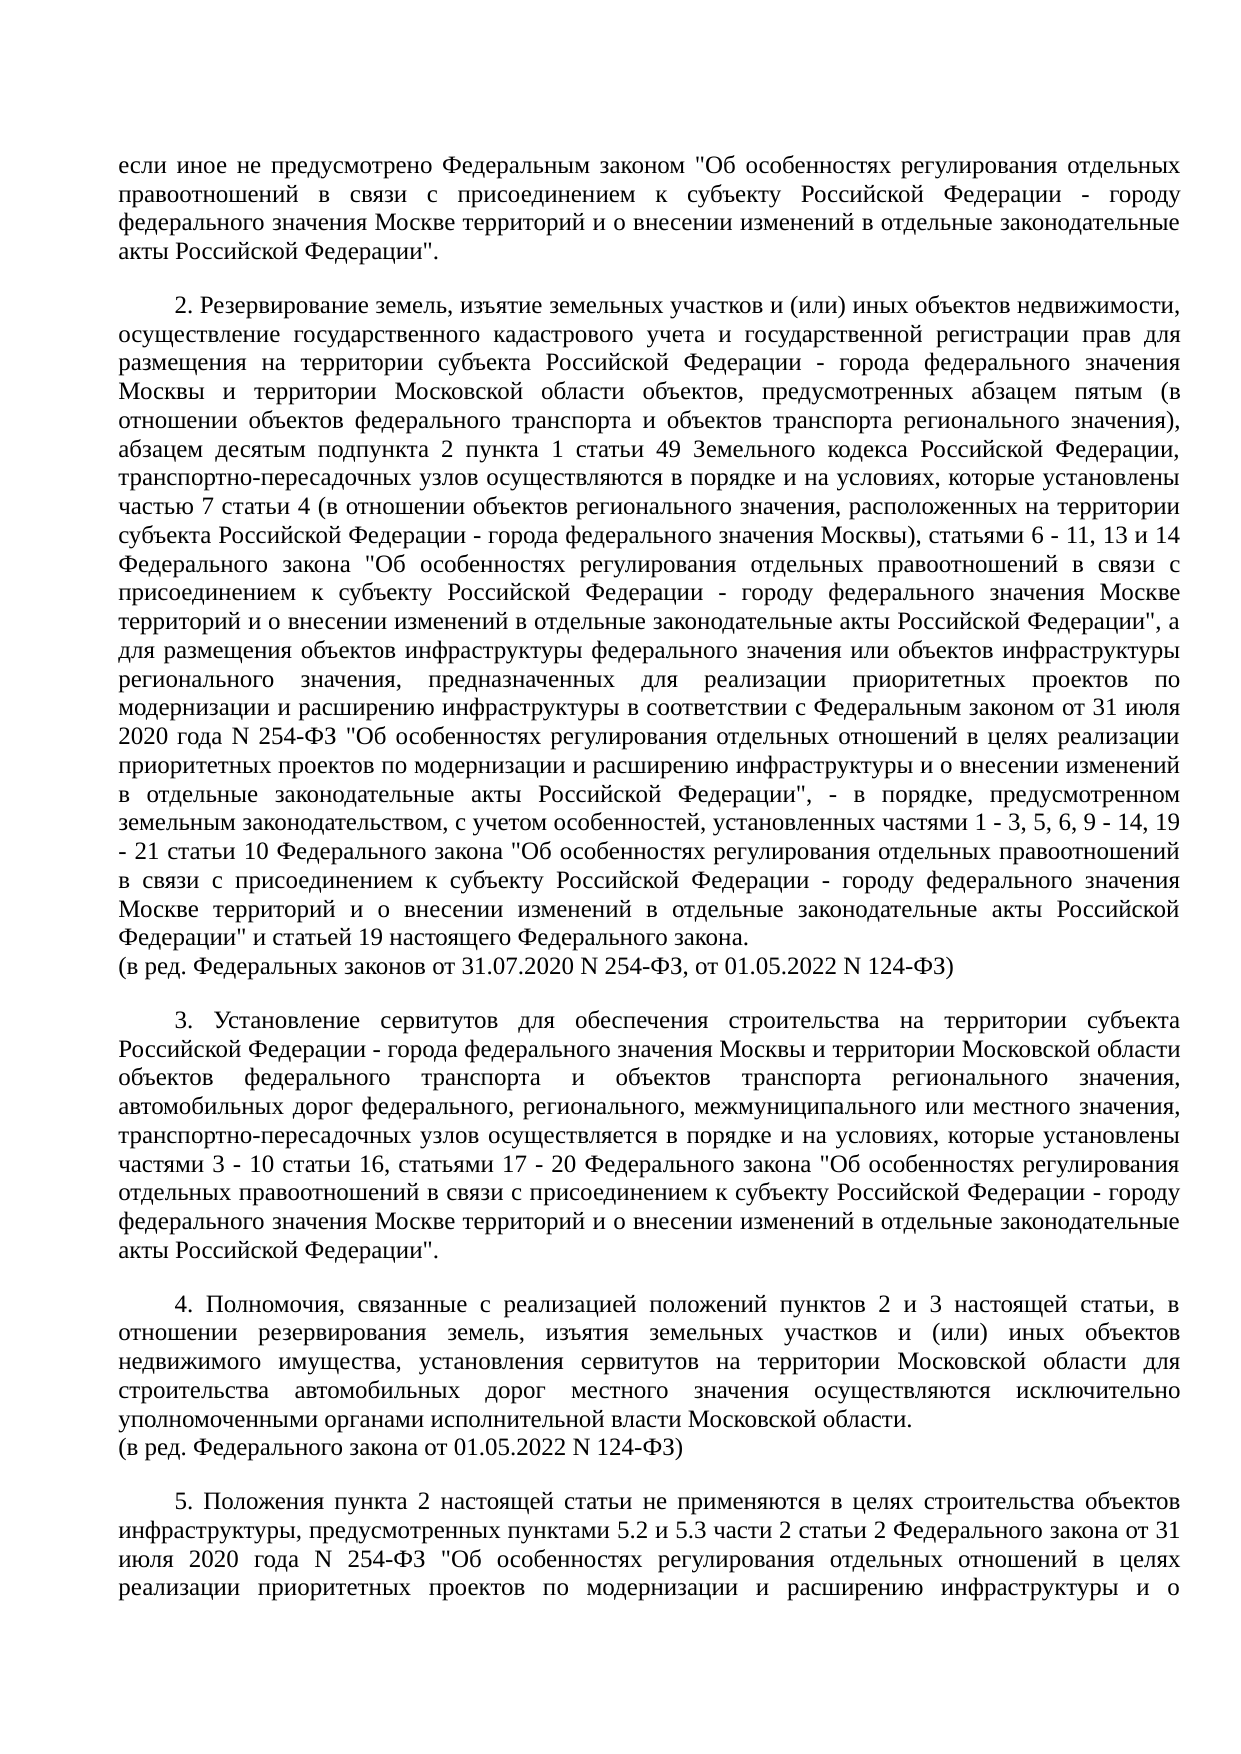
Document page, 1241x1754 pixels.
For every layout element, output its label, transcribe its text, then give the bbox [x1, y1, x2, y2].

text (в ред. Федеральных законов от 31.07.2020 N 254-ФЗ, от 01.05.2022 N 124-ФЗ) [118, 951, 1181, 980]
text (в ред. Федерального закона от 01.05.2022 N 124-ФЗ) [118, 1432, 1181, 1461]
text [118, 150, 1181, 265]
text 2. Резервирование земель, изъятие земельных участков и (или) иных объектов недвижимости, осуществление государственного кадастрового учета и государственной регистрации прав для размещения на территории субъекта Российской Федерации - города федерального значения Москвы и территории Московской области объектов, предусмотренных абзацем пятым (в отношении объектов федерального транспорта и объектов транспорта регионального значения), абзацем десятым подпункта 2 пункта 1 статьи 49 Земельного кодекса Российской Федерации, транспортно-пересадочных узлов осуществляются в порядке и на условиях, которые установлены частью 7 статьи 4 (в отношении объектов регионального значения, расположенных на территории субъекта Российской Федерации - города федерального значения Москвы), статьями 6 - 11, 13 и 14 Федерального закона "Об особенностях регулирования отдельных правоотношений в связи с присоединением к субъекту Российской Федерации - городу федерального значения Москве территорий и о внесении изменений в отдельные законодательные акты Российской Федерации", а для размещения объектов инфраструктуры федерального значения или объектов инфраструктуры регионального значения, предназначенных для реализации приоритетных проектов по модернизации и расширению инфраструктуры в соответствии с Федеральным законом от 31 июля 2020 года N 254-ФЗ "Об особенностях регулирования отдельных отношений в целях реализации приоритетных проектов по модернизации и расширению инфраструктуры и о внесении изменений в отдельные законодательные акты Российской Федерации", - в порядке, предусмотренном земельным законодательством, с учетом особенностей, установленных частями 1 - 3, 5, 6, 9 - 14, 19 - 21 статьи 10 Федерального закона "Об особенностях регулирования отдельных правоотношений в связи с присоединением к субъекту Российской Федерации - городу федерального значения Москве территорий и о внесении изменений в отдельные законодательные акты Российской Федерации" и статьей 19 настоящего Федерального закона. [118, 290, 1181, 951]
text 4. Полномочия, связанные с реализацией положений пунктов 2 и 3 настоящей статьи, в отношении резервирования земель, изъятия земельных участков и (или) иных объектов недвижимого имущества, установления сервитутов на территории Московской области для строительства автомобильных дорог местного значения осуществляются исключительно уполномоченными органами исполнительной власти Московской области. [118, 1289, 1181, 1432]
text 3. Установление сервитутов для обеспечения строительства на территории субъекта Российской Федерации - города федерального значения Москвы и территории Московской области объектов федерального транспорта и объектов транспорта регионального значения, автомобильных дорог федерального, регионального, межмуниципального или местного значения, транспортно-пересадочных узлов осуществляется в порядке и на условиях, которые установлены частями 3 - 10 статьи 16, статьями 17 - 20 Федерального закона "Об особенностях регулирования отдельных правоотношений в связи с присоединением к субъекту Российской Федерации - городу федерального значения Москве территорий и о внесении изменений в отдельные законодательные акты Российской Федерации". [118, 1005, 1181, 1264]
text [118, 1486, 1181, 1601]
